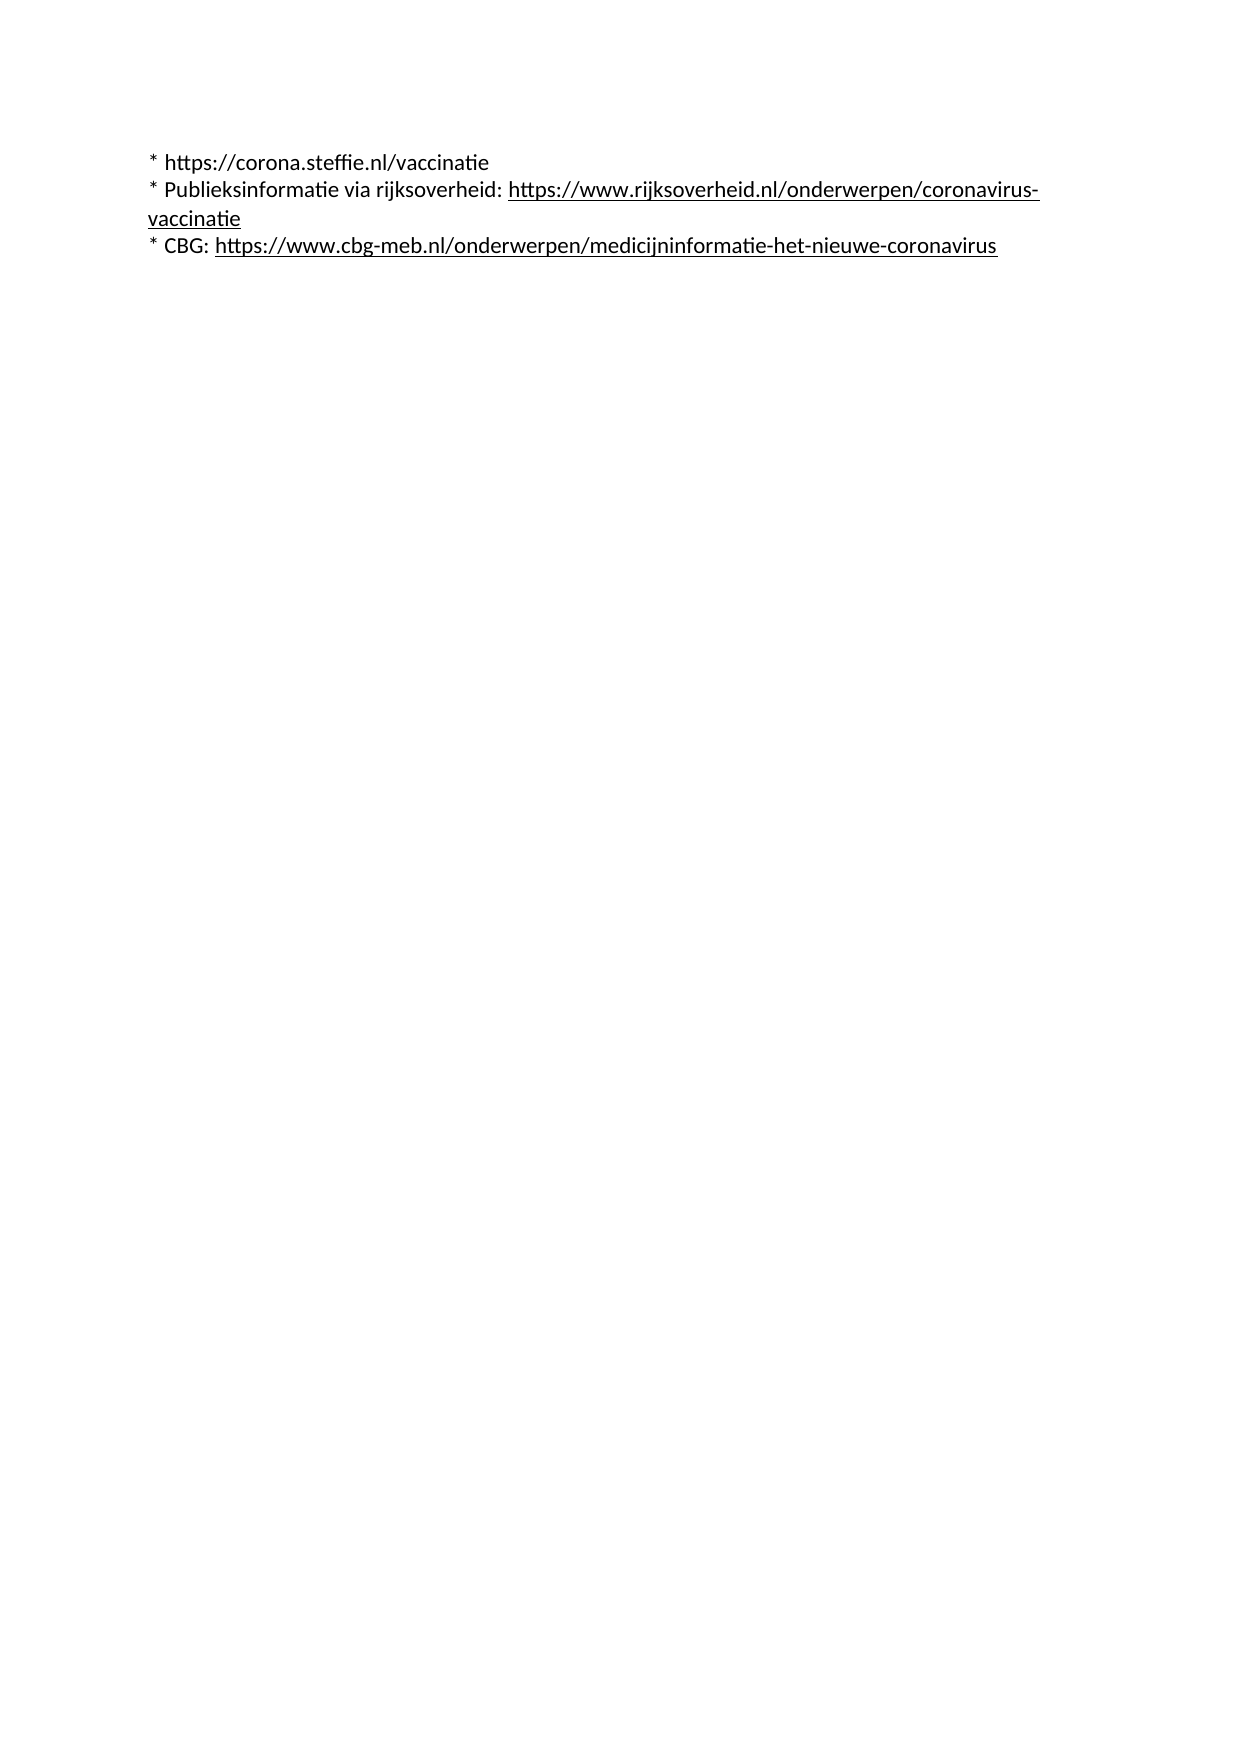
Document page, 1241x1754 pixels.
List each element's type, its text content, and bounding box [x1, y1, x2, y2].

text * CBG: https://www.cbg-meb.nl/onderwerpen/medicijninformatie-het-nieuwe-coronavirus [148, 232, 1093, 260]
text * https://corona.steffie.nl/vaccinatie [148, 148, 1093, 176]
text * Publieksinformatie via rijksoverheid: https://www.rijksoverheid.nl/onderwerpen/coronavirus-vaccinatie [148, 176, 1093, 232]
